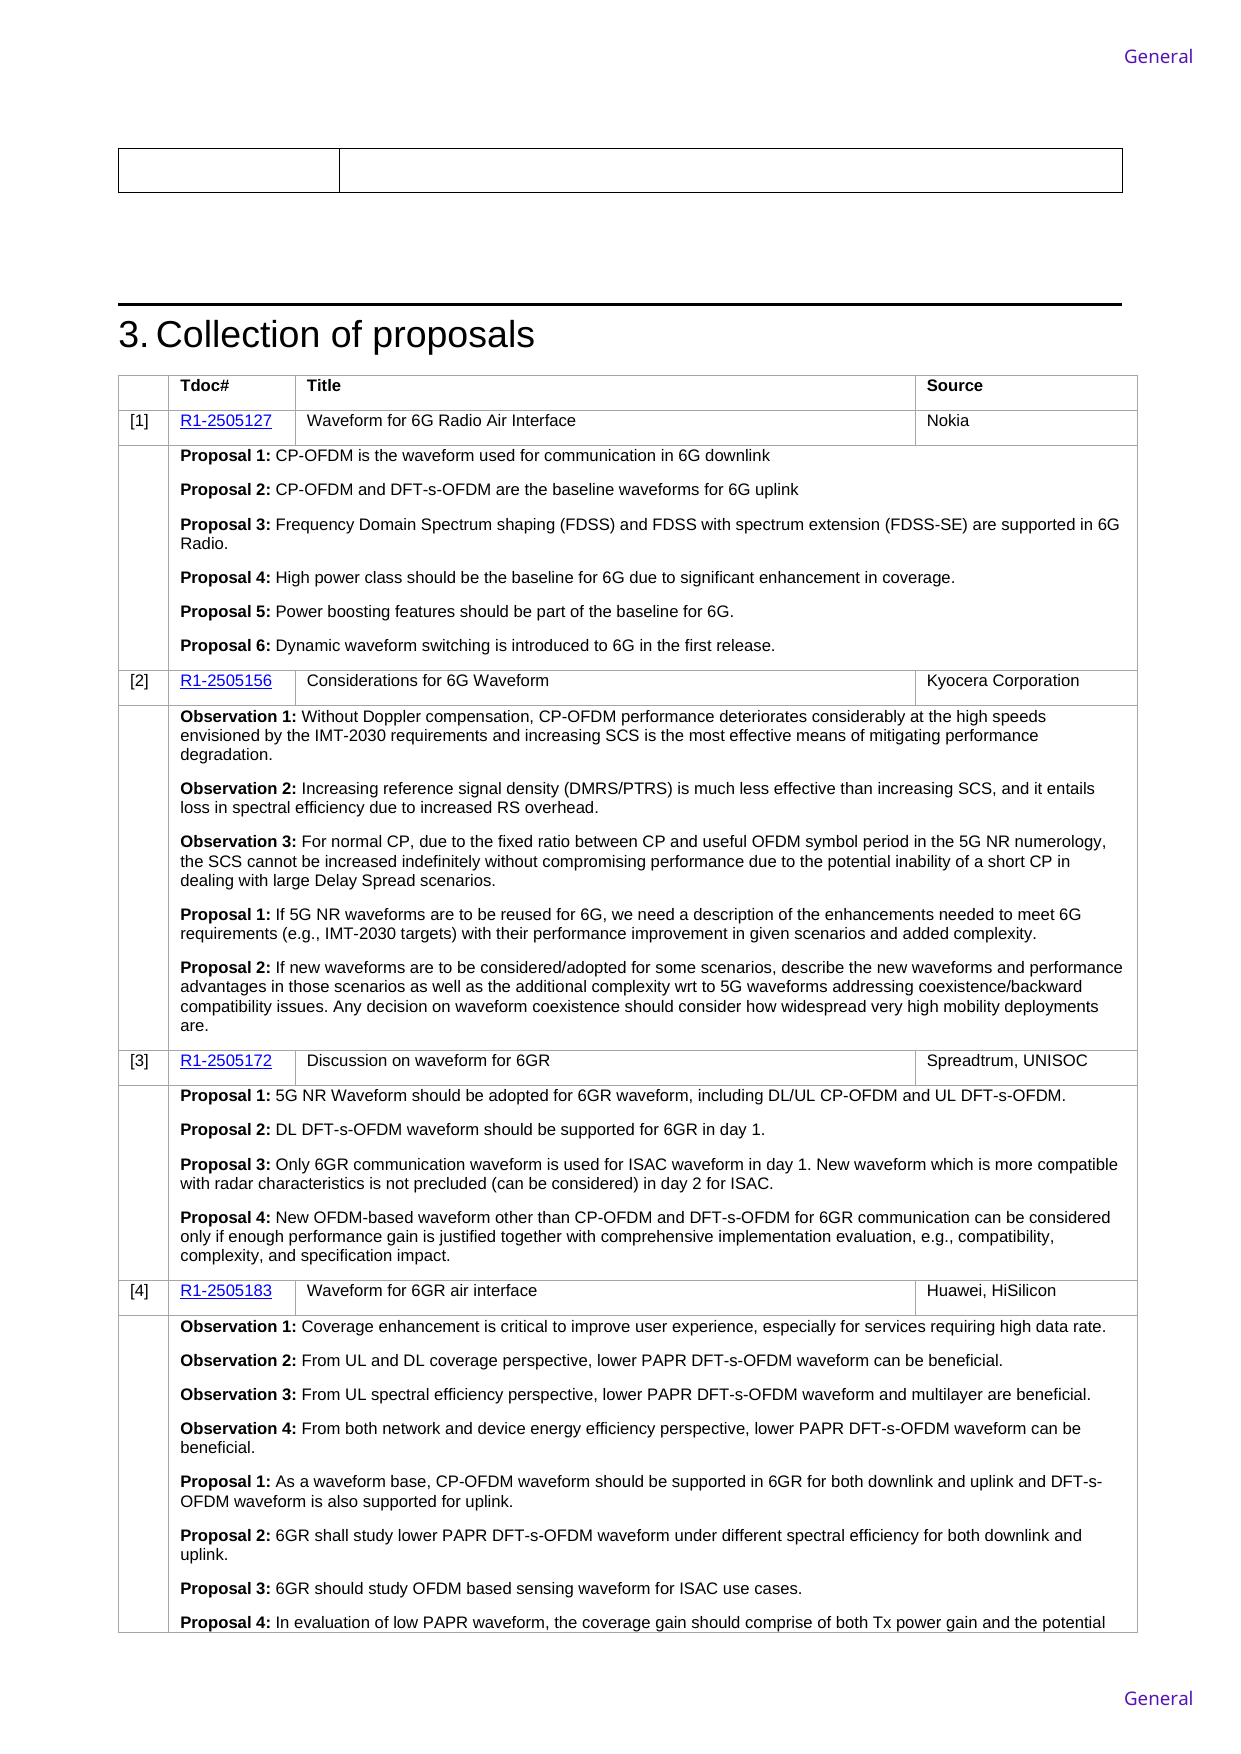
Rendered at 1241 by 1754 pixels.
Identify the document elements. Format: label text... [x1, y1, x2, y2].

table_cell [119, 1086, 168, 1280]
table_cell Discussion on waveform for 6GR [296, 1051, 915, 1085]
table_header Tdoc# [169, 376, 295, 410]
table_cell [119, 446, 168, 670]
table_cell [2] [119, 671, 168, 705]
table_cell Spreadtrum, UNISOC [916, 1051, 1137, 1085]
table_cell Nokia [916, 411, 1137, 445]
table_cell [169, 1316, 1137, 1632]
table_cell R1-2505172 [169, 1051, 295, 1085]
table_cell Waveform for 6GR air interface [296, 1281, 915, 1315]
table_cell Huawei, HiSilicon [916, 1281, 1137, 1315]
table_cell Waveform for 6G Radio Air Interface [296, 411, 915, 445]
table_header Source [916, 376, 1137, 410]
table_header [119, 376, 168, 410]
table_header Title [296, 376, 915, 410]
table_cell R1-2505183 [169, 1281, 295, 1315]
table_cell [1] [119, 411, 168, 445]
table_cell Kyocera Corporation [916, 671, 1137, 705]
table_cell [4] [119, 1281, 168, 1315]
table_cell [3] [119, 1051, 168, 1085]
table_cell R1-2505156 [169, 671, 295, 705]
table_cell Observation 1: Without Doppler compensation, CP-OFDM performance deteriorates considerably at the high speeds envisioned by the IMT-2030 requirements and increasing SCS is the most effective means of mitigating performance degradation. Observation 2: Increasing reference signal density (DMRS/PTRS) is much less effective than increasing SCS, and it entails loss in spectral efficiency due to increased RS overhead. Observation 3: For normal CP, due to the fixed ratio between CP and useful OFDM symbol period in the 5G NR numerology, the SCS cannot be increased indefinitely without compromising performance due to the potential inability of a short CP in dealing with large Delay Spread scenarios. Proposal 1: If 5G NR waveforms are to be reused for 6G, we need a description of the enhancements needed to meet 6G requirements (e.g., IMT-2030 targets) with their performance improvement in given scenarios and added complexity. Proposal 2: If new waveforms are to be considered/adopted for some scenarios, describe the new waveforms and performance advantages in those scenarios as well as the additional complexity wrt to 5G waveforms addressing coexistence/backward compatibility issues. Any decision on waveform coexistence should consider how widespread very high mobility deployments are. [169, 706, 1137, 1050]
table_cell Proposal 1: 5G NR Waveform should be adopted for 6GR waveform, including DL/UL CP-OFDM and UL DFT-s-OFDM. Proposal 2: DL DFT-s-OFDM waveform should be supported for 6GR in day 1. Proposal 3: Only 6GR communication waveform is used for ISAC waveform in day 1. New waveform which is more compatible with radar characteristics is not precluded (can be considered) in day 2 for ISAC. Proposal 4: New OFDM-based waveform other than CP-OFDM and DFT-s-OFDM for 6GR communication can be considered only if enough performance gain is justified together with comprehensive implementation evaluation, e.g., compatibility, complexity, and specification impact. [169, 1086, 1137, 1280]
table_cell Proposal 1: CP-OFDM is the waveform used for communication in 6G downlink Proposal 2: CP-OFDM and DFT-s-OFDM are the baseline waveforms for 6G uplink Proposal 3: Frequency Domain Spectrum shaping (FDSS) and FDSS with spectrum extension (FDSS-SE) are supported in 6G Radio. Proposal 4: High power class should be the baseline for 6G due to significant enhancement in coverage. Proposal 5: Power boosting features should be part of the baseline for 6G. Proposal 6: Dynamic waveform switching is introduced to 6G in the first release. [169, 446, 1137, 670]
table_cell [119, 149, 339, 192]
table_cell [340, 149, 1122, 192]
table_cell [119, 706, 168, 1050]
table_cell R1-2505127 [169, 411, 295, 445]
subtitle Collection of proposals [118, 306, 1122, 356]
table_cell [119, 1316, 168, 1632]
table_cell Considerations for 6G Waveform [296, 671, 915, 705]
